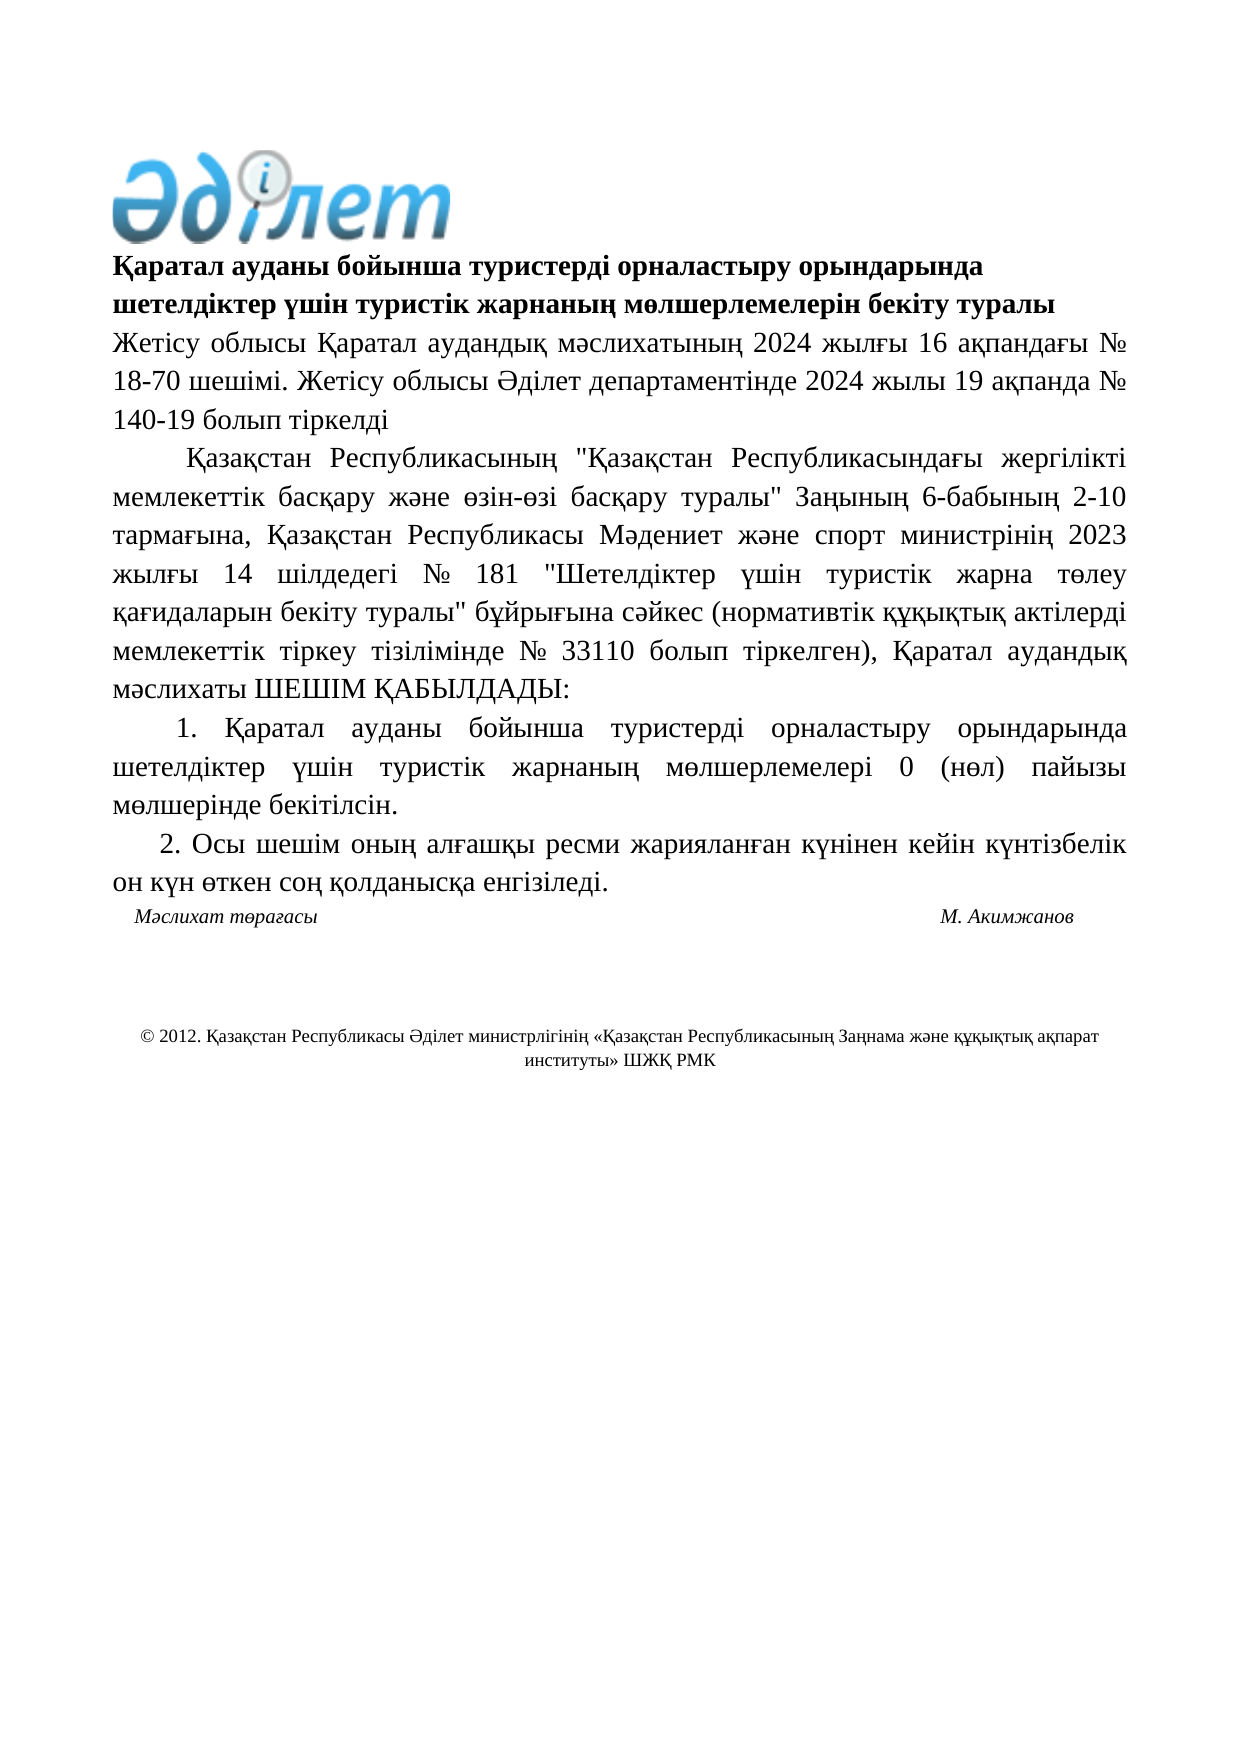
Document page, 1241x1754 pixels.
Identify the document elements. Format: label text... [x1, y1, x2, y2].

table_header М. Акимжанов [939, 903, 1240, 934]
text Қазақстан Республикасының "Қазақстан Республикасындағы жергілікті мемлекеттік басқару және өзін-өзі басқару туралы" Заңының 6-бабының 2-10 тармағына, Қазақстан Республикасы Мәдениет және спорт министрінің 2023 жылғы 14 шілдедегі № 181 "Шетелдіктер үшін туристік жарна төлеу қағидаларын бекіту туралы" бұйрығына сәйкес (нормативтік құқықтық актілерді мемлекеттік тіркеу тізілімінде № 33110 болып тіркелген), Қаратал аудандық мәслихаты ШЕШІМ ҚАБЫЛДАДЫ: [112, 440, 1128, 705]
picture [112, 150, 451, 244]
text 2. Осы шешім оның алғашқы ресми жарияланған күнінен кейін күнтізбелік он күн өткен соң қолданысқа енгізіледі. [112, 826, 1128, 898]
text Қаратал ауданы бойынша туристерді орналастыру орындарында шетелдіктер үшін туристік жарнаның мөлшерлемелерін бекіту туралы [112, 248, 1128, 320]
text 1. Қаратал ауданы бойынша туристерді орналастыру орындарында шетелдіктер үшін туристік жарнаның мөлшерлемелері 0 (нөл) пайызы мөлшерінде бекітілсін. [112, 710, 1128, 821]
text © 2012. Қазақстан Республикасы Әділет министрлігінің «Қазақстан Республикасының Заңнама және құқықтық ақпарат институты» ШЖҚ РМК [112, 1024, 1128, 1071]
table_header Мәслихат төрағасы [101, 903, 939, 934]
text Жетісу облысы Қаратал аудандық мәслихатының 2024 жылғы 16 ақпандағы № 18-70 шешімі. Жетісу облысы Әділет департаментінде 2024 жылы 19 ақпанда № 140-19 болып тіркелді [112, 325, 1128, 435]
